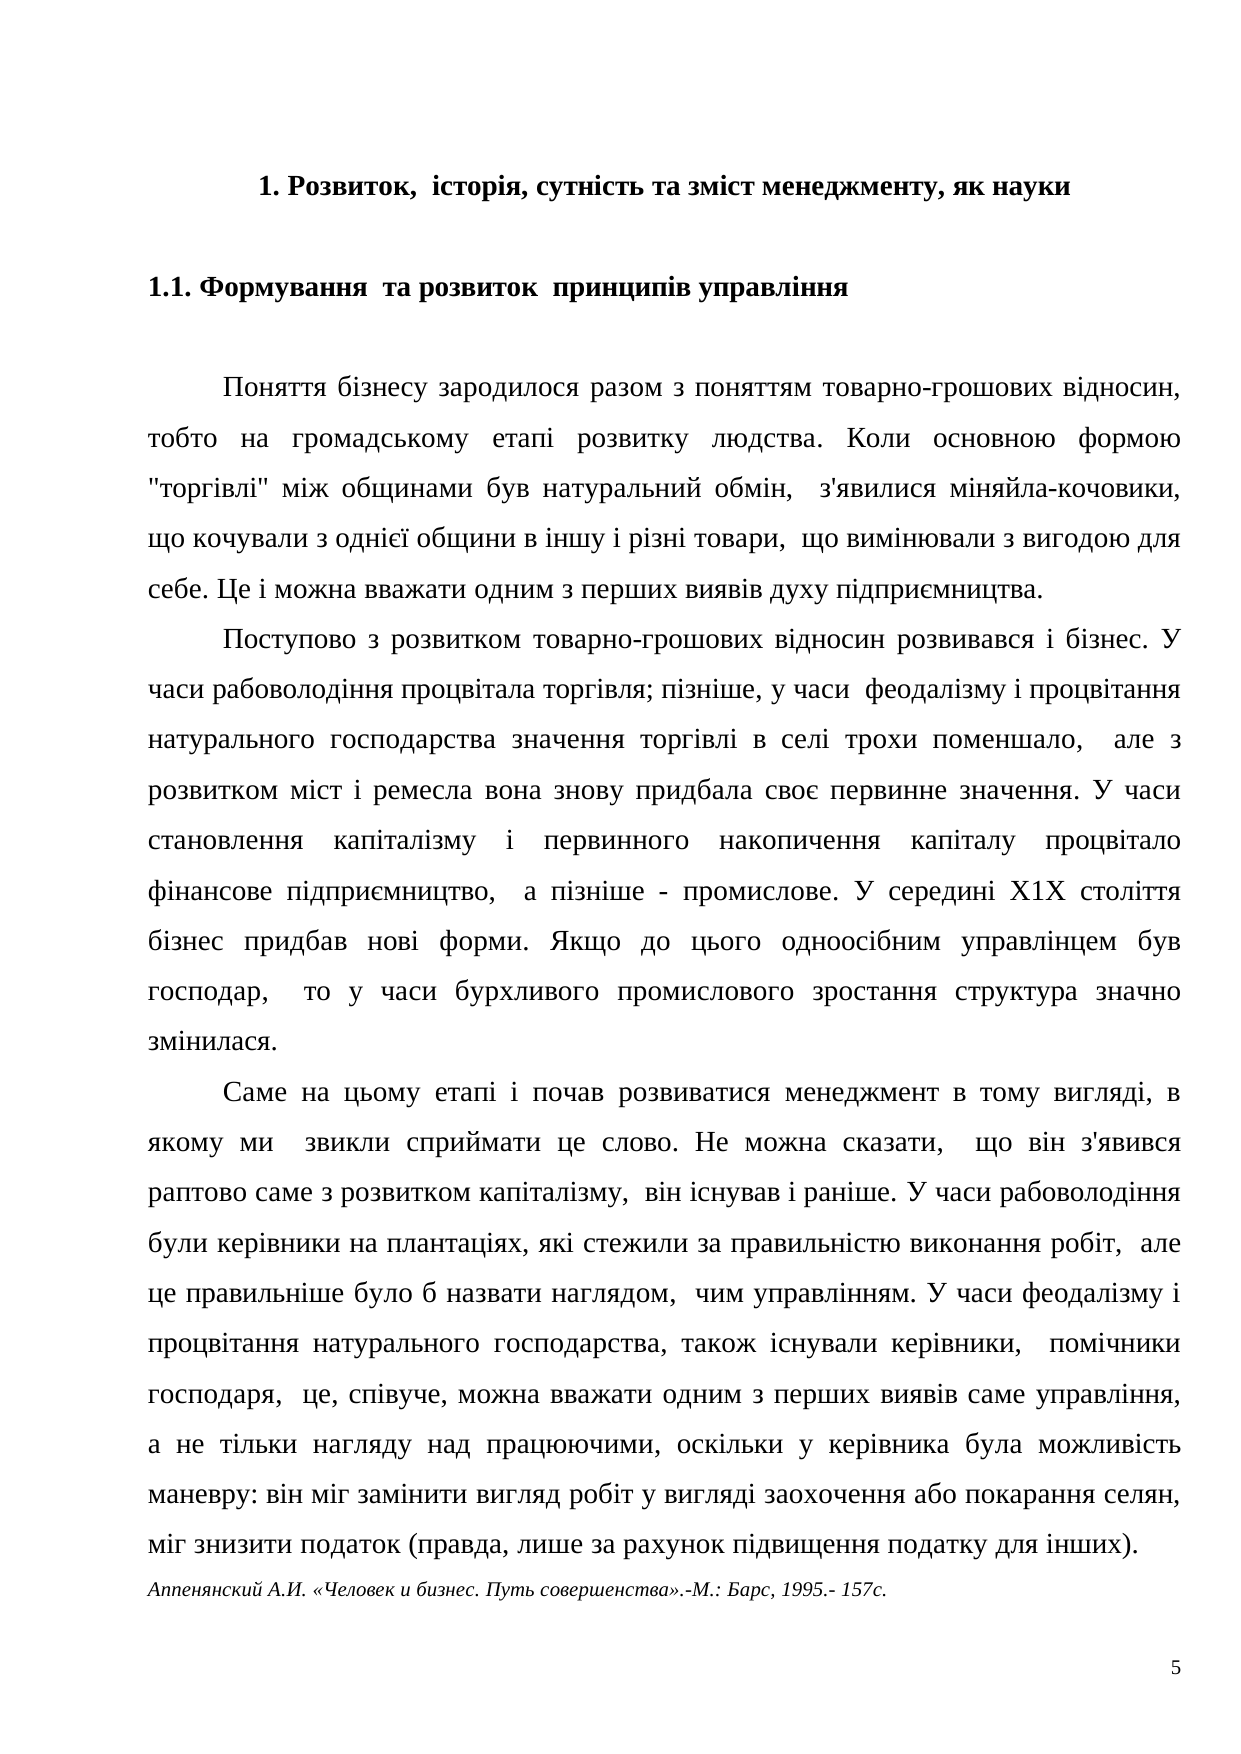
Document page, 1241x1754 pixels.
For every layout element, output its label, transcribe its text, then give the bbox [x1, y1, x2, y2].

text 1.1. Формування та розвиток принципів управління [148, 269, 1181, 303]
text Поступово з розвитком товарно-грошових відносин розвивався і бізнес. У часи рабоволодіння процвітала торгівля; пізніше, у часи феодалізму і процвітання натурального господарства значення торгівлі в селі трохи поменшало, але з розвитком міст і ремесла вона знову придбала своє первинне значення. У часи становлення капіталізму і первинного накопичення капіталу процвітало фінансове підприємництво, а пізніше - промислове. У середині Х1Х століття бізнес придбав нові форми. Якщо до цього одноосібним управлінцем був господар, то у часи бурхливого промислового зростання структура значно змінилася. [148, 621, 1181, 1057]
text Аппенянский А.И. «Человек и бизнес. Путь совершенства».-М.: Барс, 1995.- 157с. [148, 1577, 1181, 1625]
text Поняття бізнесу зародилося разом з поняттям товарно-грошових відносин, тобто на громадському етапі розвитку людства. Коли основною формою "торгівлі" між общинами був натуральний обмін, з'явилися міняйла-кочовики, що кочували з однієї общини в іншу і різні товари, що вимінювали з вигодою для себе. Це і можна вважати одним з перших виявів духу підприємництва. [148, 370, 1181, 604]
text 1. Розвиток, історія, сутність та зміст менеджменту, як науки [148, 168, 1181, 202]
text Саме на цьому етапі і почав розвиватися менеджмент в тому вигляді, в якому ми звикли сприймати це слово. Не можна сказати, що він з'явився раптово саме з розвитком капіталізму, він існував і раніше. У часи рабоволодіння були керівники на плантаціях, які стежили за правильністю виконання робіт, але це правильніше було б назвати наглядом, чим управлінням. У часи феодалізму і процвітання натурального господарства, також існували керівники, помічники господаря, це, співуче, можна вважати одним з перших виявів саме управління, а не тільки нагляду над працюючими, оскільки у керівника була можливість маневру: він міг замінити вигляд робіт у вигляді заохочення або покарання селян, міг знизити податок (правда, лише за рахунок підвищення податку для інших). [148, 1074, 1181, 1560]
